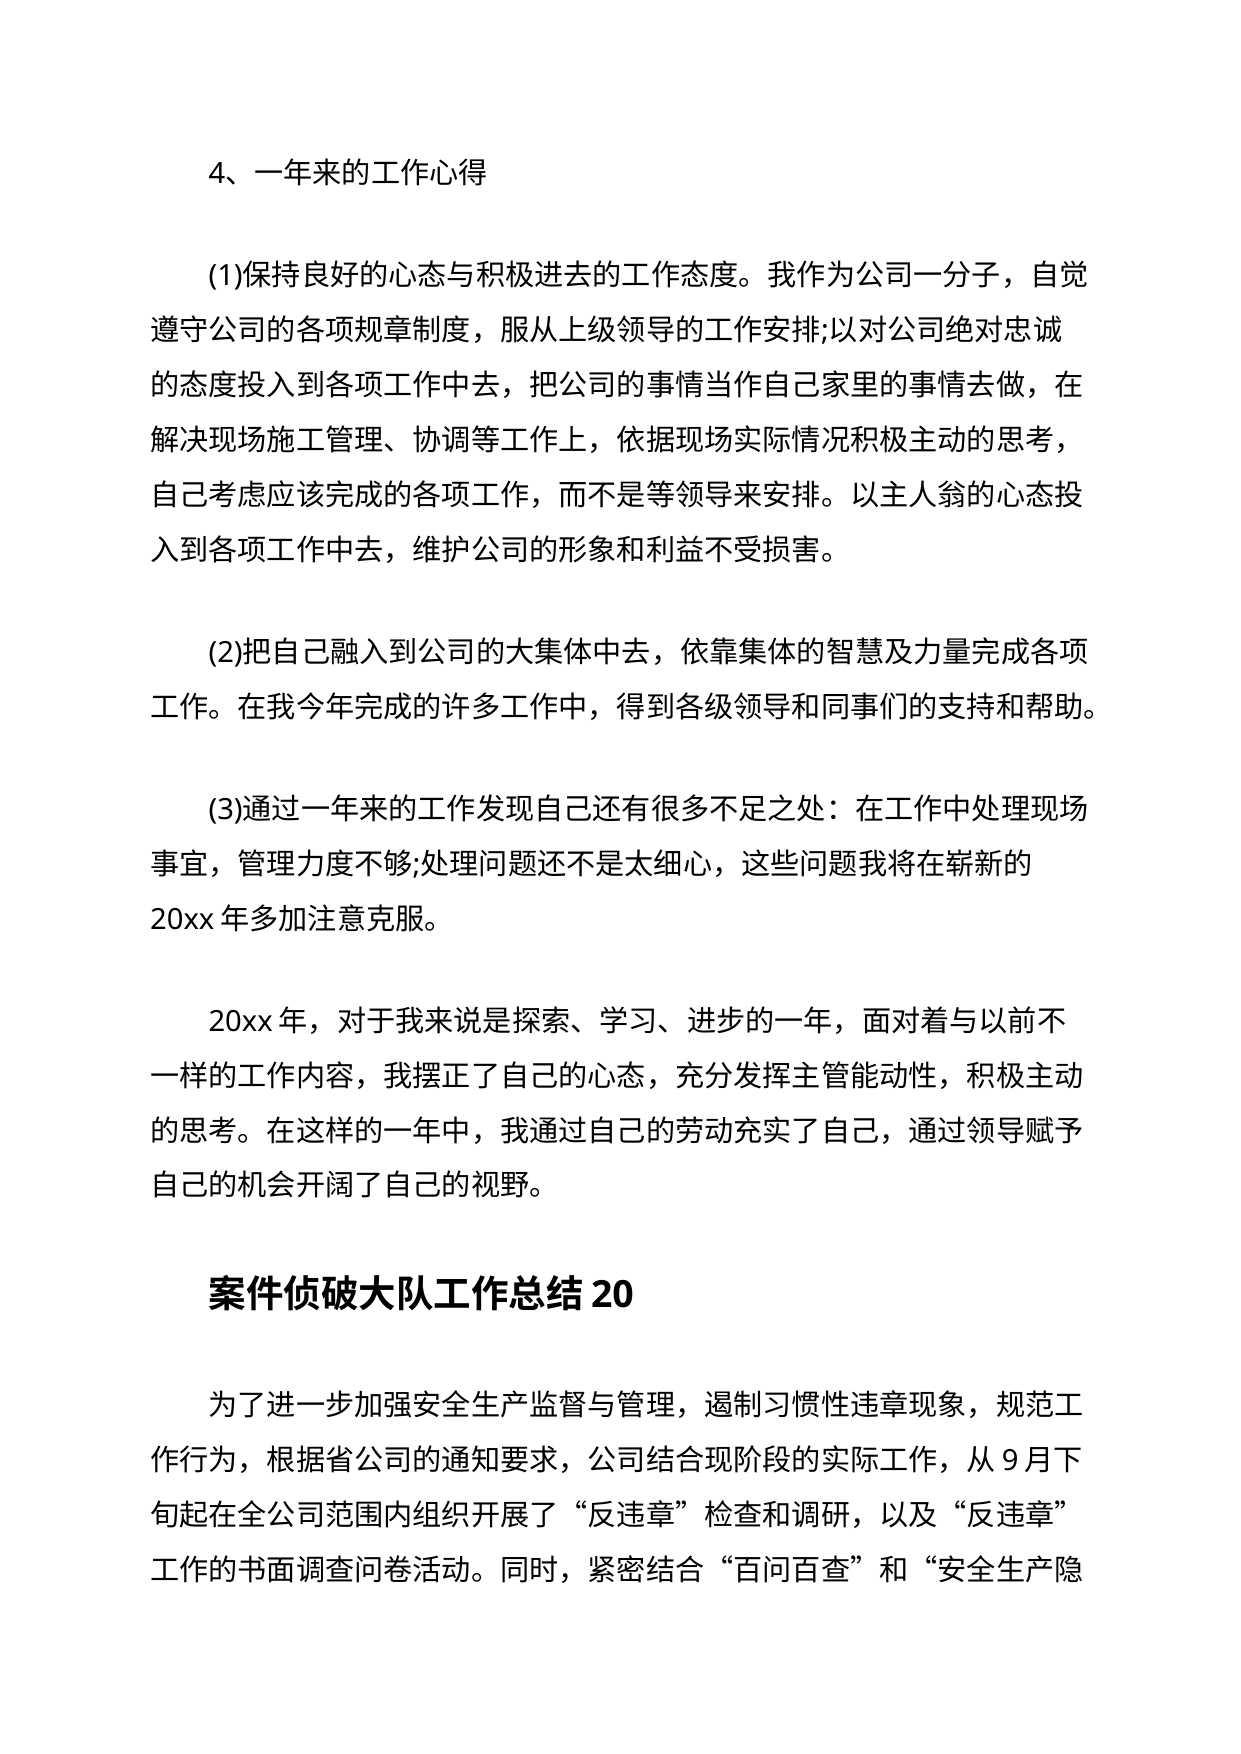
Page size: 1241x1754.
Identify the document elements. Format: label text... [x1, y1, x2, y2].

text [150, 1381, 1090, 1588]
text 4、一年来的工作心得 [150, 150, 1090, 192]
text 20xx年，对于我来说是探索、学习、进步的一年，面对着与以前不一样的工作内容，我摆正了自己的心态，充分发挥主管能动性，积极主动的思考。在这样的一年中，我通过自己的劳动充实了自己，通过领导赋予自己的机会开阔了自己的视野。 [150, 997, 1090, 1204]
text (2)把自己融入到公司的大集体中去，依靠集体的智慧及力量完成各项工作。在我今年完成的许多工作中，得到各级领导和同事们的支持和帮助。 [150, 628, 1090, 726]
text 案件侦破大队工作总结20 [150, 1264, 1090, 1318]
text (3)通过一年来的工作发现自己还有很多不足之处：在工作中处理现场事宜，管理力度不够;处理问题还不是太细心，这些问题我将在崭新的20xx年多加注意克服。 [150, 785, 1090, 938]
text (1)保持良好的心态与积极进去的工作态度。我作为公司一分子，自觉遵守公司的各项规章制度，服从上级领导的工作安排;以对公司绝对忠诚的态度投入到各项工作中去，把公司的事情当作自己家里的事情去做，在解决现场施工管理、协调等工作上，依据现场实际情况积极主动的思考，自己考虑应该完成的各项工作，而不是等领导来安排。以主人翁的心态投入到各项工作中去，维护公司的形象和利益不受损害。 [150, 252, 1090, 569]
